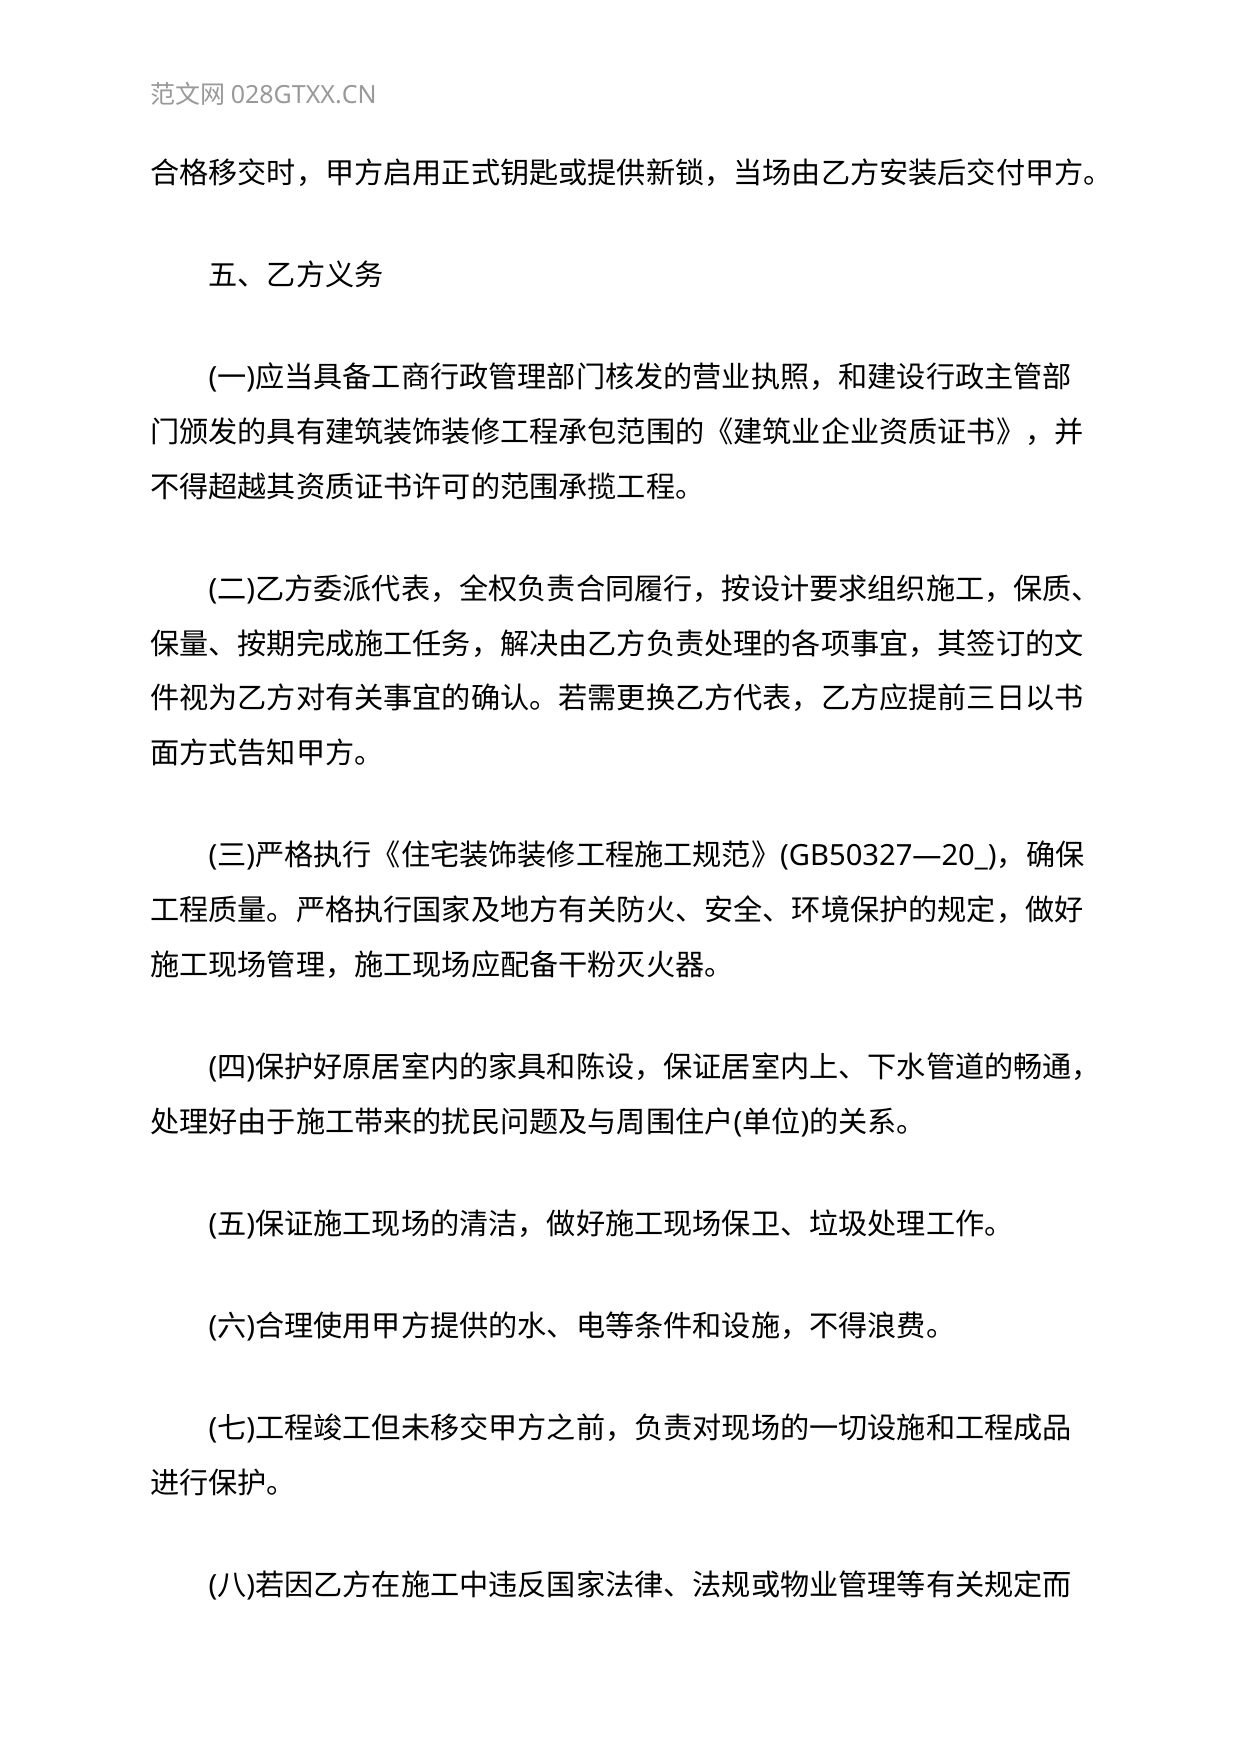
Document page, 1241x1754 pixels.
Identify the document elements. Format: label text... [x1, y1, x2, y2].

text (四)保护好原居室内的家具和陈设，保证居室内上、下水管道的畅通，处理好由于施工带来的扰民问题及与周围住户(单位)的关系。 [150, 1043, 1090, 1141]
text (二)乙方委派代表，全权负责合同履行，按设计要求组织施工，保质、保量、按期完成施工任务，解决由乙方负责处理的各项事宜，其签订的文件视为乙方对有关事宜的确认。若需更换乙方代表，乙方应提前三日以书面方式告知甲方。 [150, 565, 1090, 772]
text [150, 150, 1090, 192]
text (三)严格执行《住宅装饰装修工程施工规范》(GB50327—20_)，确保工程质量。严格执行国家及地方有关防火、安全、环境保护的规定，做好施工现场管理，施工现场应配备干粉灭火器。 [150, 832, 1090, 984]
text (七)工程竣工但未移交甲方之前，负责对现场的一切设施和工程成品进行保护。 [150, 1404, 1090, 1502]
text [150, 1561, 1090, 1603]
text (五)保证施工现场的清洁，做好施工现场保卫、垃圾处理工作。 [150, 1200, 1090, 1243]
text (六)合理使用甲方提供的水、电等条件和设施，不得浪费。 [150, 1302, 1090, 1345]
text 五、乙方义务 [150, 252, 1090, 294]
text (一)应当具备工商行政管理部门核发的营业执照，和建设行政主管部门颁发的具有建筑装饰装修工程承包范围的《建筑业企业资质证书》，并不得超越其资质证书许可的范围承揽工程。 [150, 353, 1090, 506]
